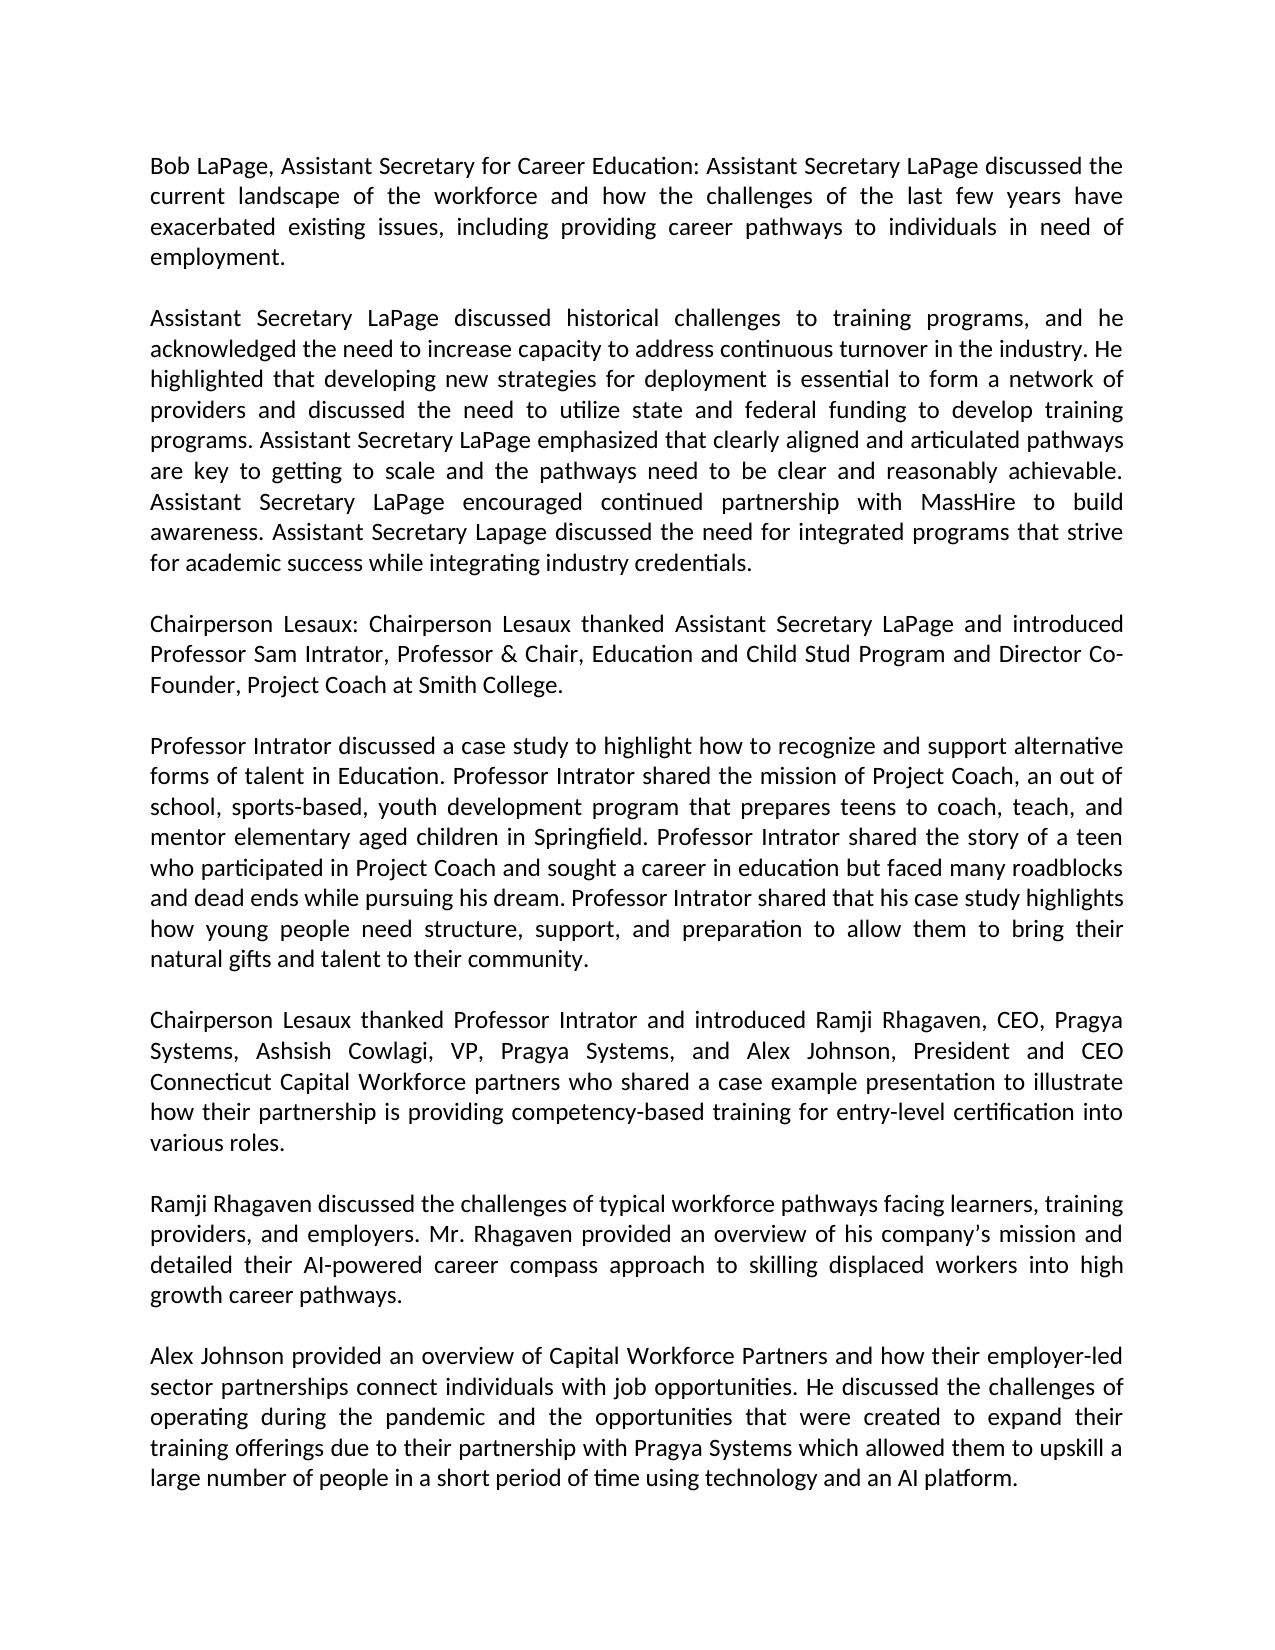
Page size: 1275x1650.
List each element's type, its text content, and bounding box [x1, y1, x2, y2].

text Chairperson Lesaux thanked Professor Intrator and introduced Ramji Rhagaven, CEO, Pragya Systems, Ashsish Cowlagi, VP, Pragya Systems, and Alex Johnson, President and CEO Connecticut Capital Workforce partners who shared a case example presentation to illustrate how their partnership is providing competency-based training for entry-level certification into various roles. [150, 1004, 1125, 1157]
text Ramji Rhagaven discussed the challenges of typical workforce pathways facing learners, training providers, and employers. Mr. Rhagaven provided an overview of his company’s mission and detailed their AI-powered career compass approach to skilling displaced workers into high growth career pathways. [150, 1188, 1125, 1310]
text Assistant Secretary LaPage discussed historical challenges to training programs, and he acknowledged the need to increase capacity to address continuous turnover in the industry. He highlighted that developing new strategies for deployment is essential to form a network of providers and discussed the need to utilize state and federal funding to develop training programs. Assistant Secretary LaPage emphasized that clearly aligned and articulated pathways are key to getting to scale and the pathways need to be clear and reasonably achievable. Assistant Secretary LaPage encouraged continued partnership with MassHire to build awareness. Assistant Secretary Lapage discussed the need for integrated programs that strive for academic success while integrating industry credentials. [150, 303, 1125, 577]
text Professor Intrator discussed a case study to highlight how to recognize and support alternative forms of talent in Education. Professor Intrator shared the mission of Project Coach, an out of school, sports-based, youth development program that prepares teens to coach, teach, and mentor elementary aged children in Springfield. Professor Intrator shared the story of a teen who participated in Project Coach and sought a career in education but faced many roadblocks and dead ends while pursuing his dream. Professor Intrator shared that his case study highlights how young people need structure, support, and preparation to allow them to bring their natural gifts and talent to their community. [150, 730, 1125, 974]
text Bob LaPage, Assistant Secretary for Career Education: Assistant Secretary LaPage discussed the current landscape of the workforce and how the challenges of the last few years have exacerbated existing issues, including providing career pathways to individuals in need of employment. [150, 150, 1125, 272]
text Alex Johnson provided an overview of Capital Workforce Partners and how their employer-led sector partnerships connect individuals with job opportunities. He discussed the challenges of operating during the pandemic and the opportunities that were created to expand their training offerings due to their partnership with Pragya Systems which allowed them to upskill a large number of people in a short period of time using technology and an AI platform. [150, 1340, 1125, 1493]
text Chairperson Lesaux: Chairperson Lesaux thanked Assistant Secretary LaPage and introduced Professor Sam Intrator, Professor & Chair, Education and Child Stud Program and Director Co-Founder, Project Coach at Smith College. [150, 608, 1125, 699]
